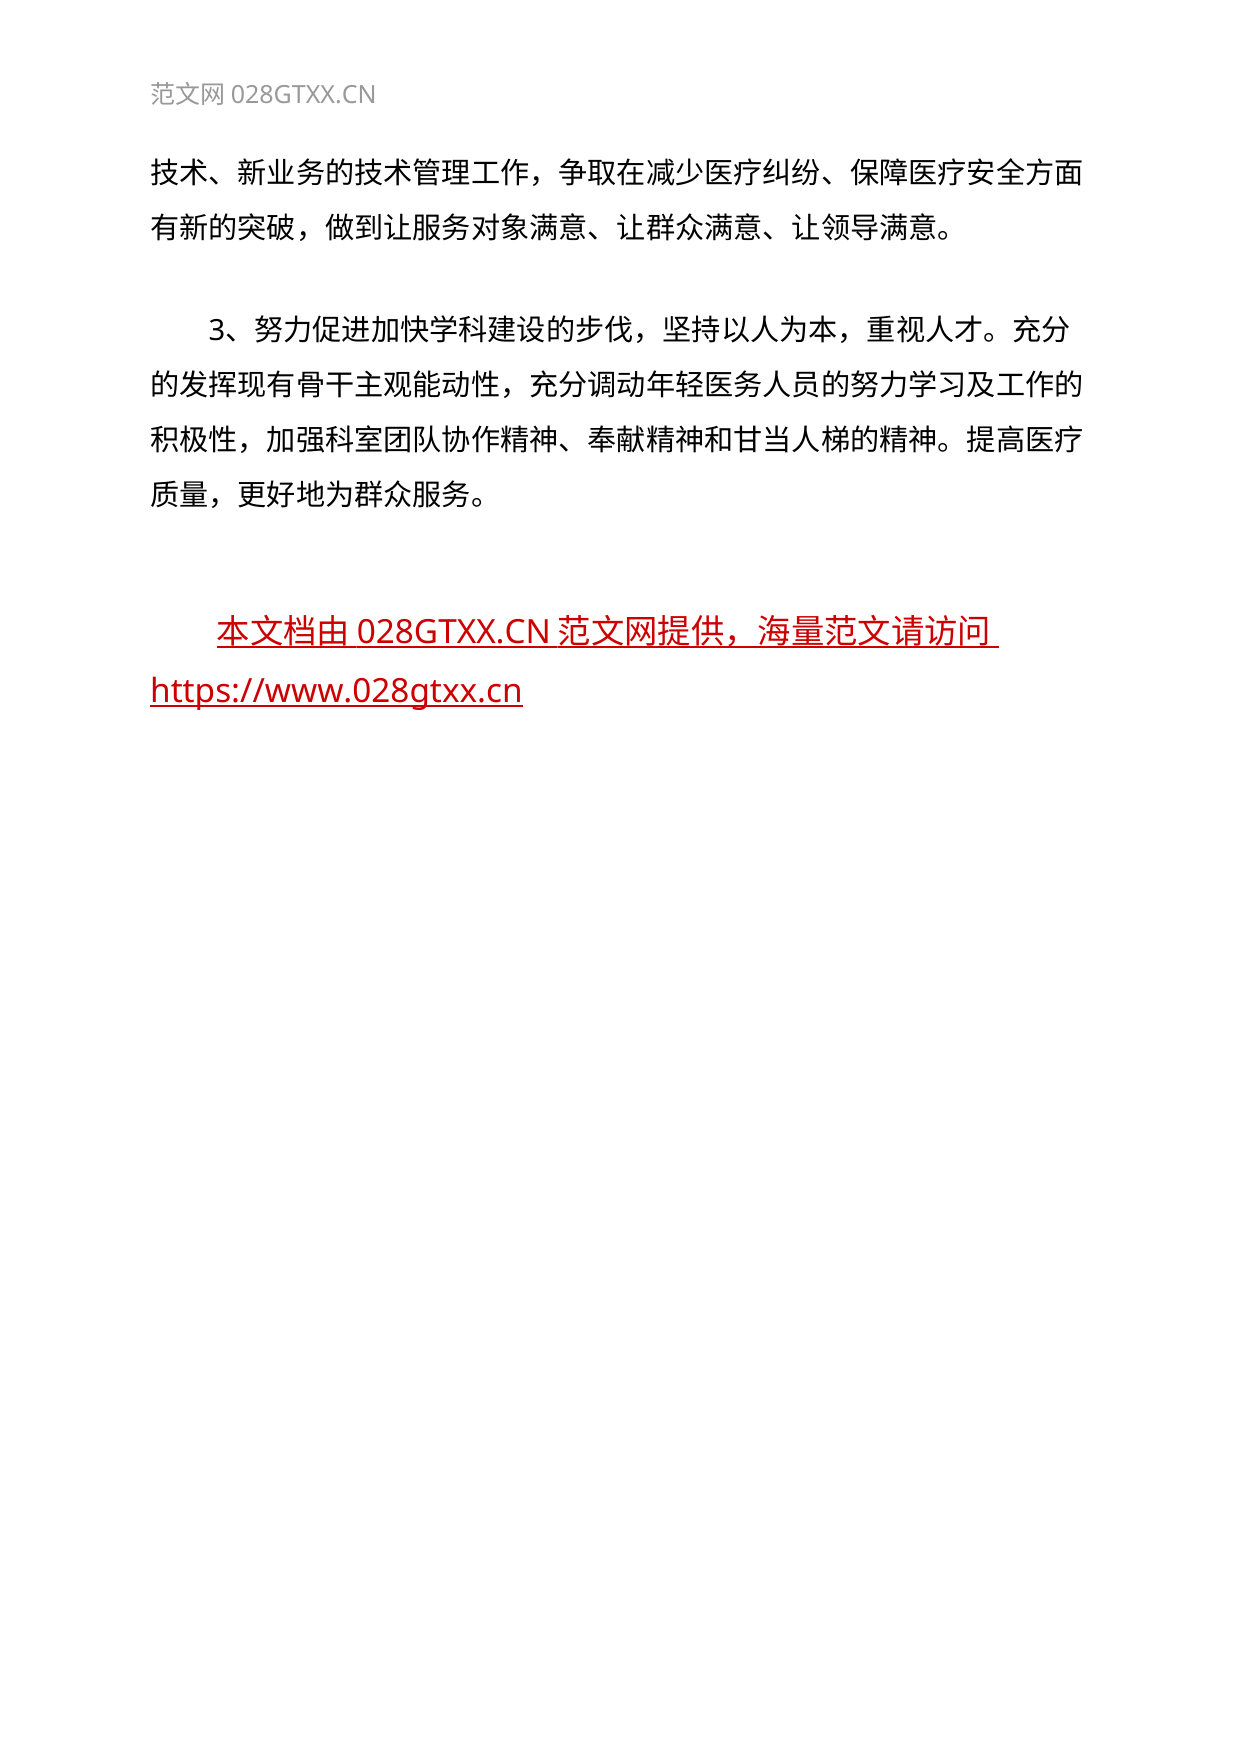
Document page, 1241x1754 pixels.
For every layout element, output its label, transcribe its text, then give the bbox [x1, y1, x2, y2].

text 本文档由028GTXX.CN范文网提供，海量范文请访问 https://www.028gtxx.cn [150, 604, 1090, 712]
text 3、努力促进加快学科建设的步伐，坚持以人为本，重视人才。充分的发挥现有骨干主观能动性，充分调动年轻医务人员的努力学习及工作的积极性，加强科室团队协作精神、奉献精神和甘当人梯的精神。提高医疗质量，更好地为群众服务。 [150, 307, 1090, 514]
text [150, 150, 1090, 247]
